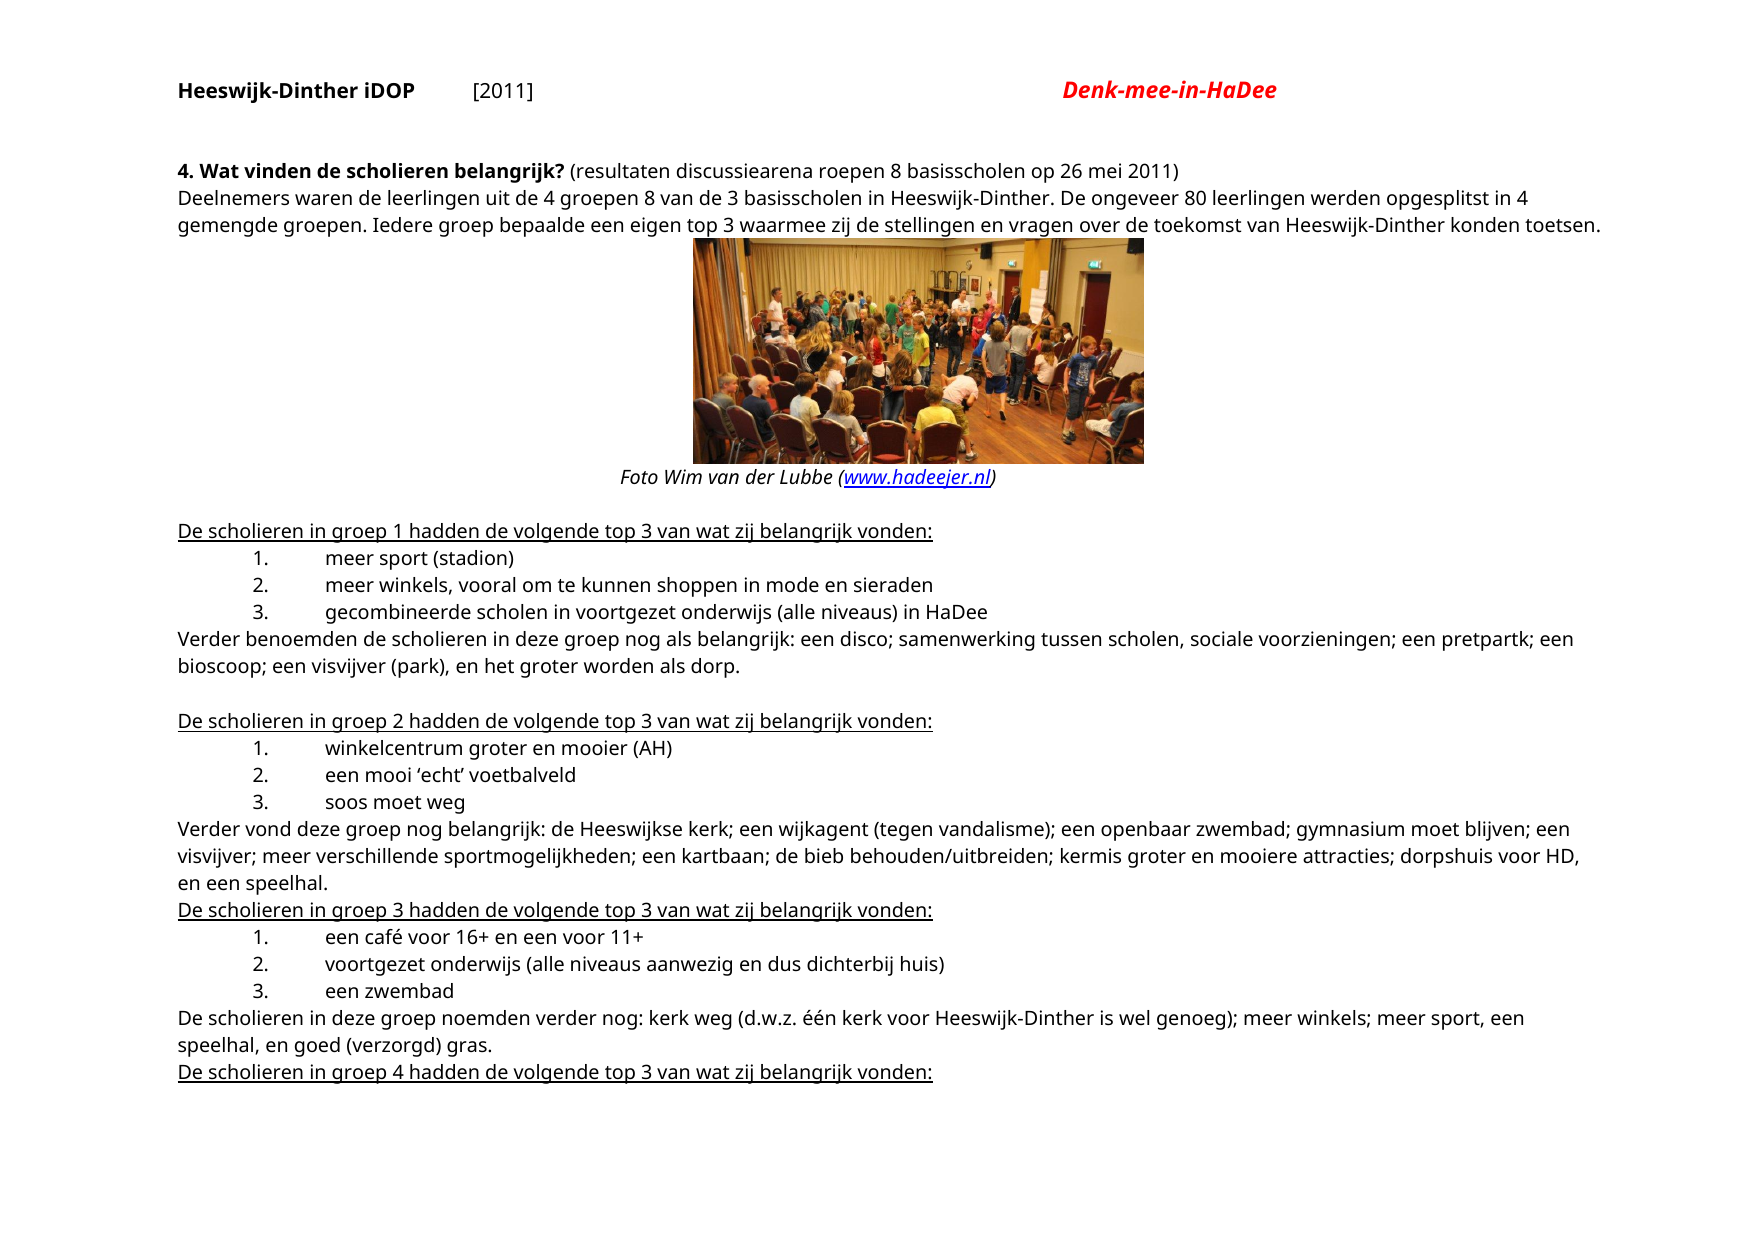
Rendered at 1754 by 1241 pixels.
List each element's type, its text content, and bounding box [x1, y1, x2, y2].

text Verder benoemden de scholieren in deze groep nog als belangrijk: een disco; samenwerking tussen scholen, sociale voorzieningen; een pretpartk; een bioscoop; een visvijver (park), en het groter worden als dorp. [177, 625, 1606, 679]
list meer winkels, vooral om te kunnen shoppen in mode en sieraden [252, 571, 1606, 598]
text Foto Wim van der Lubbe (www.hadeejer.nl) [620, 463, 1606, 490]
list een café voor 16+ en een voor 11+ [252, 923, 1606, 951]
text De scholieren in groep 3 hadden de volgende top 3 van wat zij belangrijk vonden: [177, 897, 1606, 923]
list soos moet weg [252, 789, 1606, 816]
text De scholieren in deze groep noemden verder nog: kerk weg (d.w.z. één kerk voor Heeswijk-Dinther is wel genoeg); meer winkels; meer sport, een speelhal, en goed (verzorgd) gras. [177, 1004, 1606, 1058]
list een zwembad [252, 977, 1606, 1004]
list voortgezet onderwijs (alle niveaus aanwezig en dus dichterbij huis) [252, 951, 1606, 977]
text De scholieren in groep 4 hadden de volgende top 3 van wat zij belangrijk vonden: [177, 1058, 1606, 1085]
list winkelcentrum groter en mooier (AH) [252, 735, 1606, 762]
list gecombineerde scholen in voortgezet onderwijs (alle niveaus) in HaDee [252, 598, 1606, 625]
text De scholieren in groep 2 hadden de volgende top 3 van wat zij belangrijk vonden: [177, 708, 1606, 735]
text Deelnemers waren de leerlingen uit de 4 groepen 8 van de 3 basisscholen in Heeswijk-Dinther. De ongeveer 80 leerlingen werden opgesplitst in 4 gemengde groepen. Iedere groep bepaalde een eigen top 3 waarmee zij de stellingen en vragen over de toekomst van Heeswijk-Dinther konden toetsen. [177, 184, 1606, 238]
list een mooi ‘echt’ voetbalveld [252, 762, 1606, 789]
picture [693, 238, 1144, 464]
list meer sport (stadion) [252, 544, 1606, 571]
text Verder vond deze groep nog belangrijk: de Heeswijkse kerk; een wijkagent (tegen vandalisme); een openbaar zwembad; gymnasium moet blijven; een visvijver; meer verschillende sportmogelijkheden; een kartbaan; de bieb behouden/uitbreiden; kermis groter en mooiere attracties; dorpshuis voor HD, en een speelhal. [177, 816, 1606, 897]
text De scholieren in groep 1 hadden de volgende top 3 van wat zij belangrijk vonden: [177, 517, 1606, 544]
text 4. Wat vinden de scholieren belangrijk? (resultaten discussiearena roepen 8 basisscholen op 26 mei 2011) [177, 157, 1606, 184]
